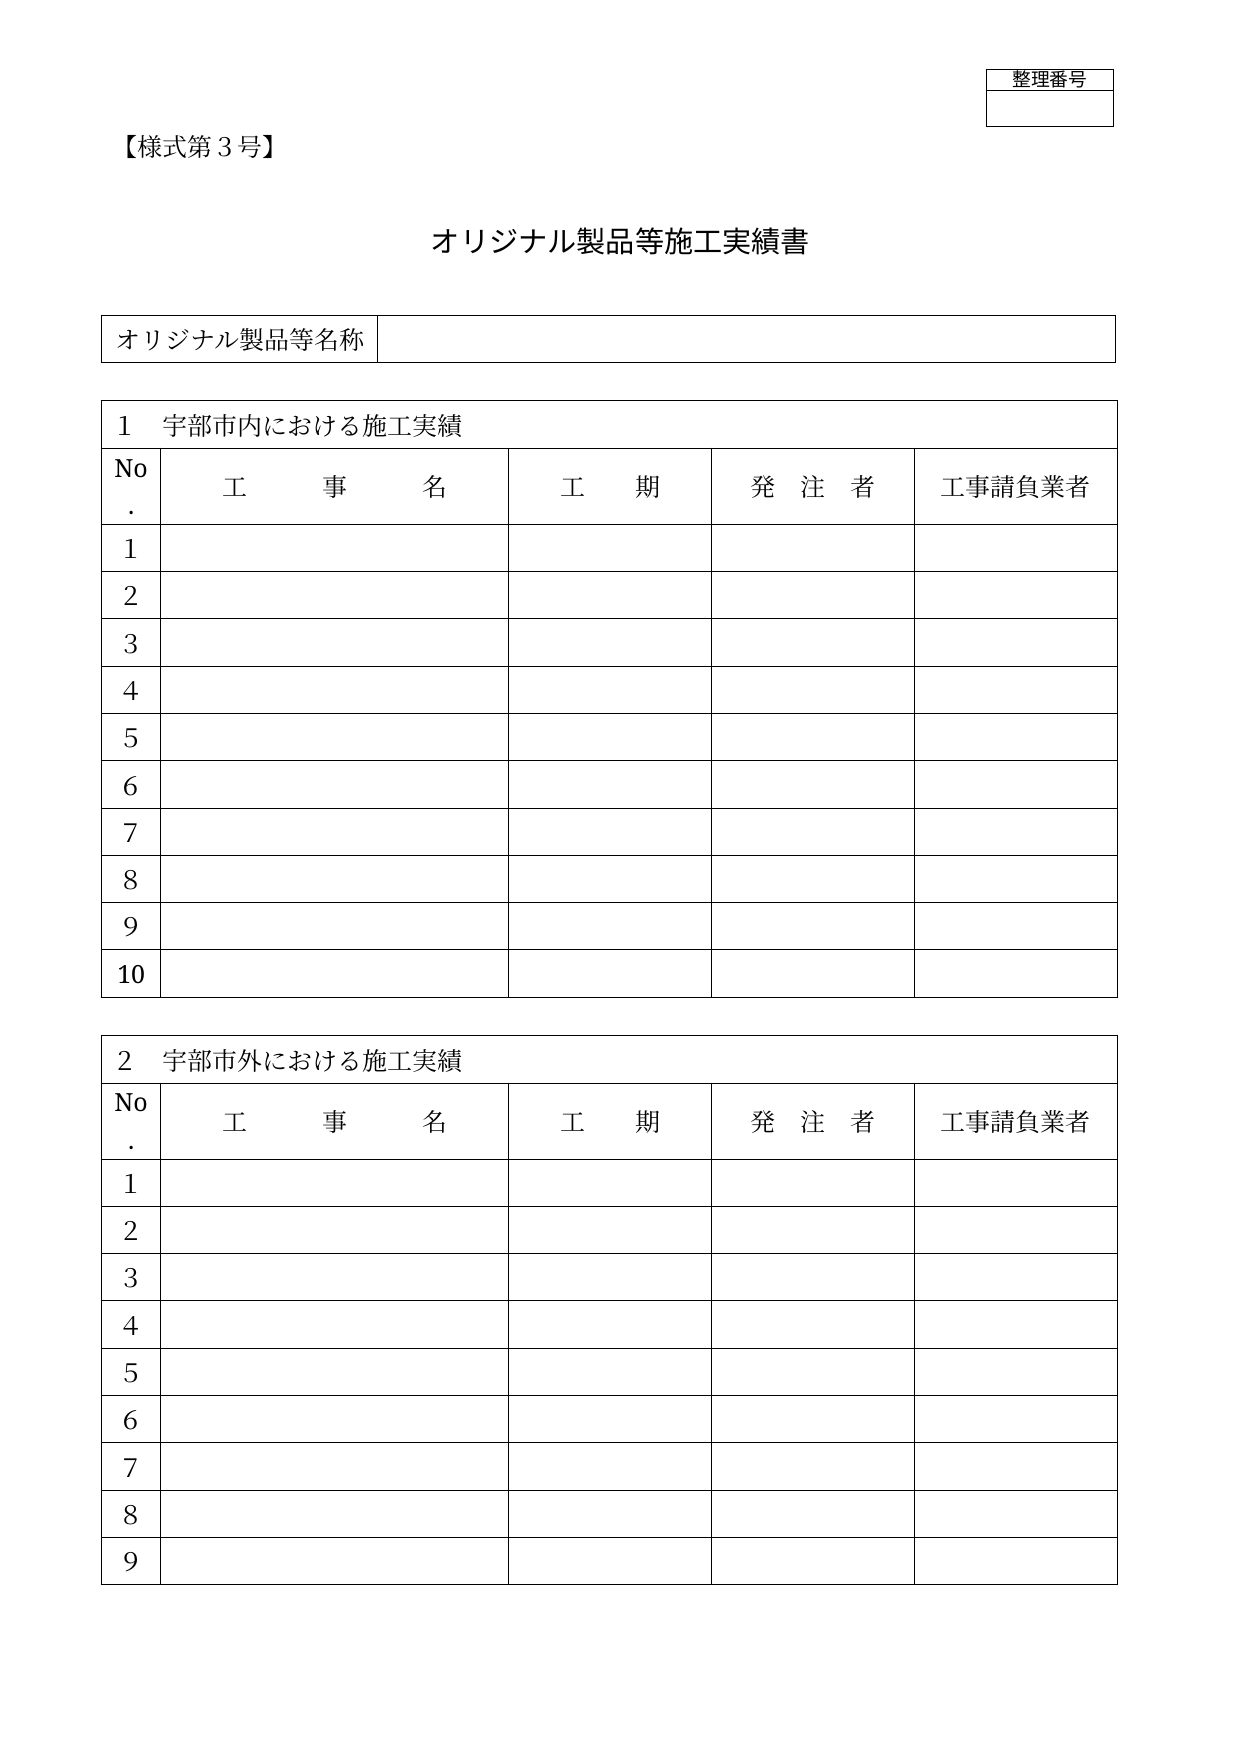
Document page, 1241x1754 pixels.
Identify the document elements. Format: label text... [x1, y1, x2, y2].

table_cell [509, 761, 711, 807]
table_cell [161, 1443, 508, 1489]
table_cell １ [102, 525, 160, 571]
table_cell [509, 1396, 711, 1442]
table_cell [509, 619, 711, 666]
table_cell [509, 1538, 711, 1584]
table_cell 工事請負業者 [915, 1084, 1117, 1158]
table_cell [712, 1254, 914, 1300]
table_cell [161, 1160, 508, 1206]
table_cell 工事請負業者 [915, 449, 1117, 524]
table_cell [712, 1538, 914, 1584]
table_cell [509, 667, 711, 713]
table_cell [915, 1207, 1117, 1253]
table_cell ７ [102, 809, 160, 855]
table_cell [915, 1349, 1117, 1395]
table_cell ９ [102, 1538, 160, 1584]
table_cell 工 事 名 [161, 449, 508, 524]
table_cell [915, 856, 1117, 902]
table_cell [509, 903, 711, 949]
table_cell 発 注 者 [712, 449, 914, 524]
table_cell [509, 1443, 711, 1489]
table_cell [161, 1207, 508, 1253]
table_cell [509, 1491, 711, 1537]
table_header [378, 316, 1115, 362]
table_cell [915, 714, 1117, 760]
table_cell 工 事 名 [161, 1084, 508, 1158]
table_cell [509, 1349, 711, 1395]
table_cell [509, 809, 711, 855]
table_cell [509, 856, 711, 902]
text オリジナル製品等施工実績書 [112, 202, 1128, 277]
table_cell [509, 525, 711, 571]
table_cell 工 期 [509, 1084, 711, 1158]
table_cell ４ [102, 667, 160, 713]
table_cell ７ [102, 1443, 160, 1489]
table_cell ２ [102, 1207, 160, 1253]
table_cell [509, 1160, 711, 1206]
table_cell [915, 572, 1117, 618]
table_cell [915, 619, 1117, 666]
table_cell ９ [102, 903, 160, 949]
table_cell [915, 667, 1117, 713]
table_cell [161, 1349, 508, 1395]
table_cell [915, 1396, 1117, 1442]
table_cell [509, 714, 711, 760]
table_cell １ [102, 1160, 160, 1206]
table_cell [712, 1301, 914, 1348]
table_cell ８ [102, 856, 160, 902]
table_cell ３ [102, 619, 160, 666]
table_cell [161, 714, 508, 760]
table_cell [161, 1254, 508, 1300]
table_cell [161, 950, 508, 997]
table_cell [987, 91, 1113, 126]
table_cell ５ [102, 714, 160, 760]
table_cell [712, 525, 914, 571]
table_cell ５ [102, 1349, 160, 1395]
table_cell ２ [102, 572, 160, 618]
table_cell ３ [102, 1254, 160, 1300]
text 【様式第３号】 [112, 127, 1128, 164]
table_cell [161, 761, 508, 807]
table_header １ 宇部市内における施工実績 [102, 401, 1117, 448]
table_cell ６ [102, 761, 160, 807]
table_cell [712, 619, 914, 666]
table_header ２ 宇部市外における施工実績 [102, 1036, 1117, 1082]
table_cell [161, 903, 508, 949]
table_cell [712, 856, 914, 902]
table_cell [161, 856, 508, 902]
table_cell [712, 761, 914, 807]
table_cell [161, 1301, 508, 1348]
table_cell [712, 1396, 914, 1442]
table_cell [161, 1538, 508, 1584]
table_cell [161, 809, 508, 855]
table_cell No. [102, 1084, 160, 1158]
table_cell [915, 525, 1117, 571]
table_cell [161, 619, 508, 666]
table_cell [712, 1491, 914, 1537]
table_cell [915, 761, 1117, 807]
table_cell [915, 1254, 1117, 1300]
table_cell [161, 667, 508, 713]
table_cell [509, 1301, 711, 1348]
table_cell [915, 1538, 1117, 1584]
table_cell [915, 1301, 1117, 1348]
table_cell [509, 1254, 711, 1300]
table_cell [161, 525, 508, 571]
table_cell [161, 572, 508, 618]
table_cell [161, 1491, 508, 1537]
table_cell [915, 950, 1117, 997]
table_cell [915, 903, 1117, 949]
table_cell [712, 1443, 914, 1489]
table_cell [712, 809, 914, 855]
table_cell [509, 1207, 711, 1253]
table_cell [712, 1349, 914, 1395]
table_cell ４ [102, 1301, 160, 1348]
table_cell ８ [102, 1491, 160, 1537]
table_cell [915, 809, 1117, 855]
table_cell 工 期 [509, 449, 711, 524]
table_cell [915, 1160, 1117, 1206]
table_cell [915, 1491, 1117, 1537]
table_cell 10 [102, 950, 160, 997]
table_cell 発 注 者 [712, 1084, 914, 1158]
table_cell No. [102, 449, 160, 524]
table_cell [915, 1443, 1117, 1489]
table_cell [509, 950, 711, 997]
table_cell [161, 1396, 508, 1442]
table_cell [712, 903, 914, 949]
table_cell [712, 714, 914, 760]
table_cell [712, 1160, 914, 1206]
table_cell [712, 950, 914, 997]
table_header 整理番号 [987, 70, 1113, 90]
table_cell [712, 1207, 914, 1253]
table_cell [712, 572, 914, 618]
table_cell [509, 572, 711, 618]
table_cell ６ [102, 1396, 160, 1442]
table_header オリジナル製品等名称 [102, 316, 377, 362]
table_cell [712, 667, 914, 713]
